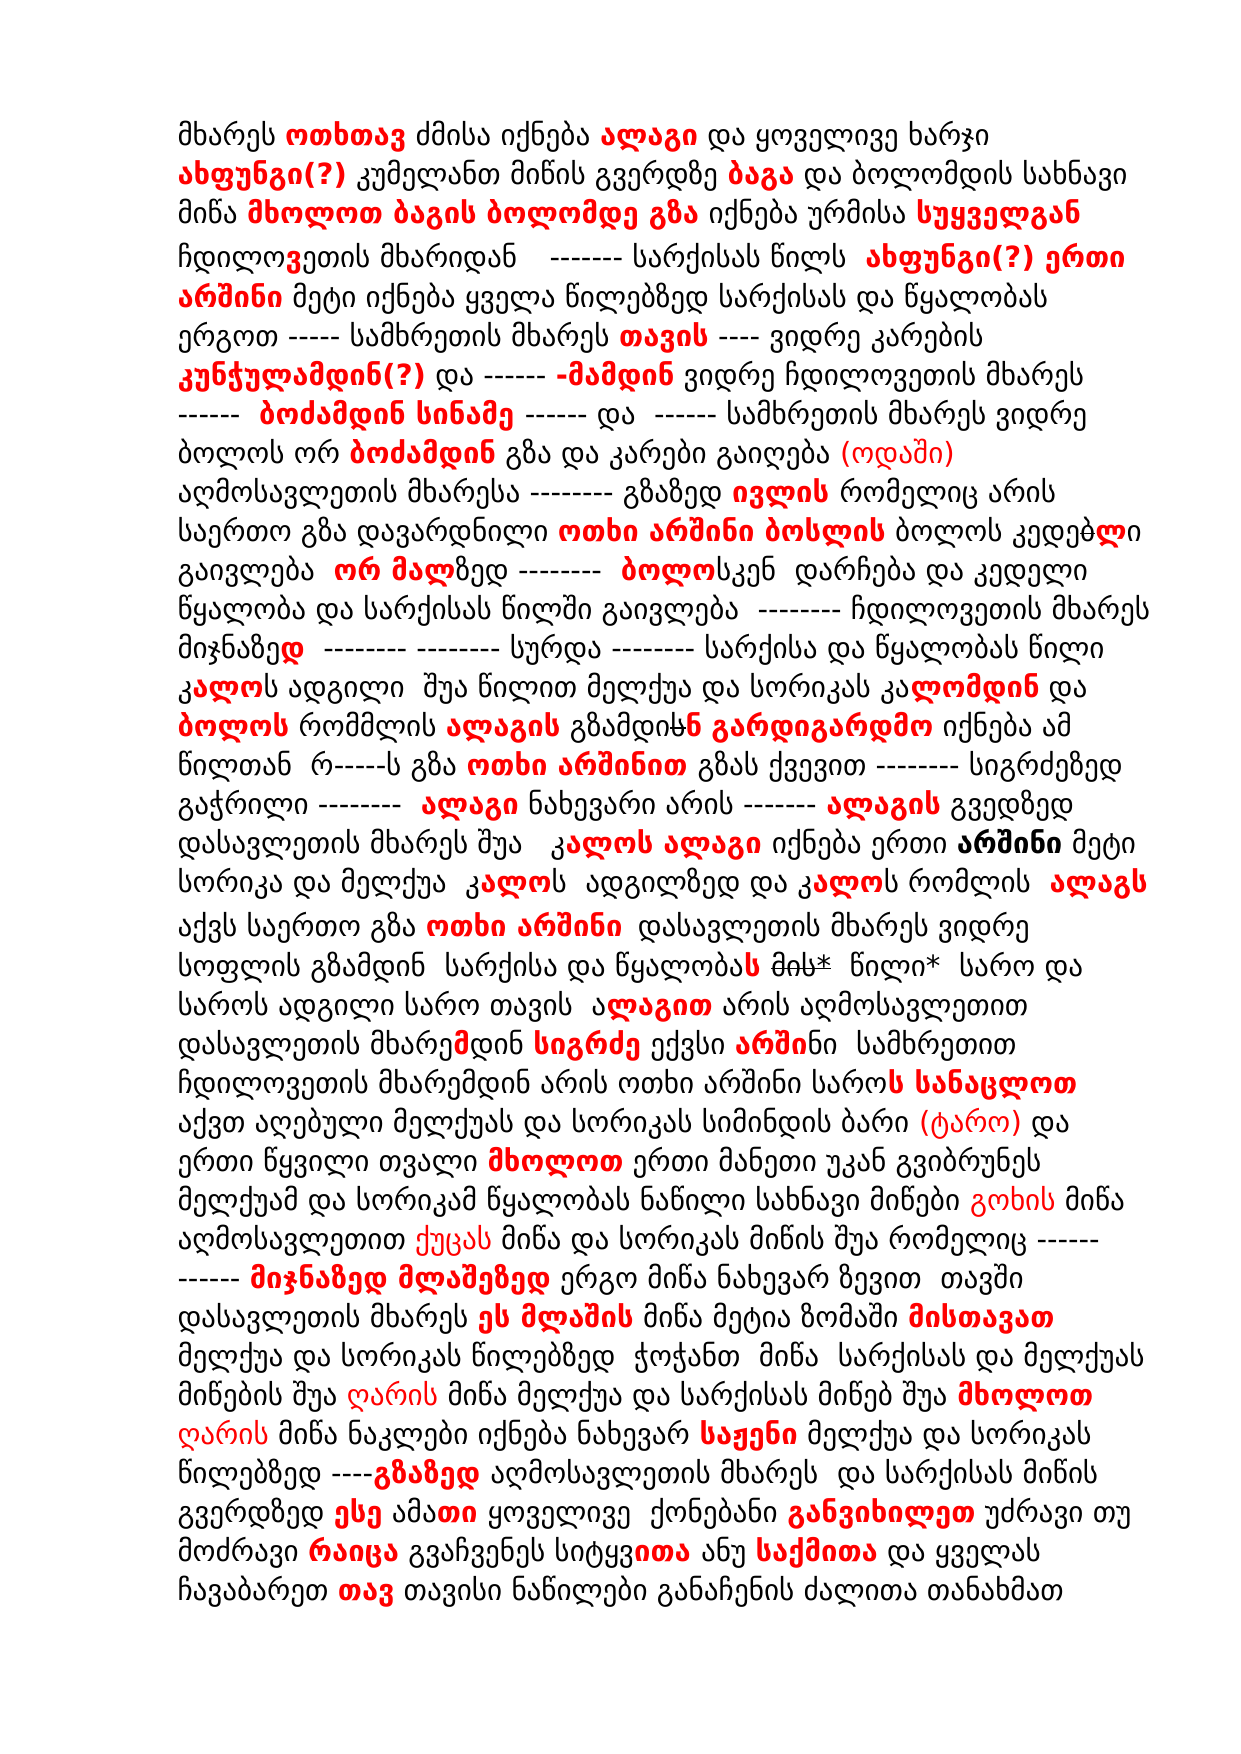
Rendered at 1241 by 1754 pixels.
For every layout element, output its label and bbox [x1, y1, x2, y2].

text [177, 118, 1152, 1607]
